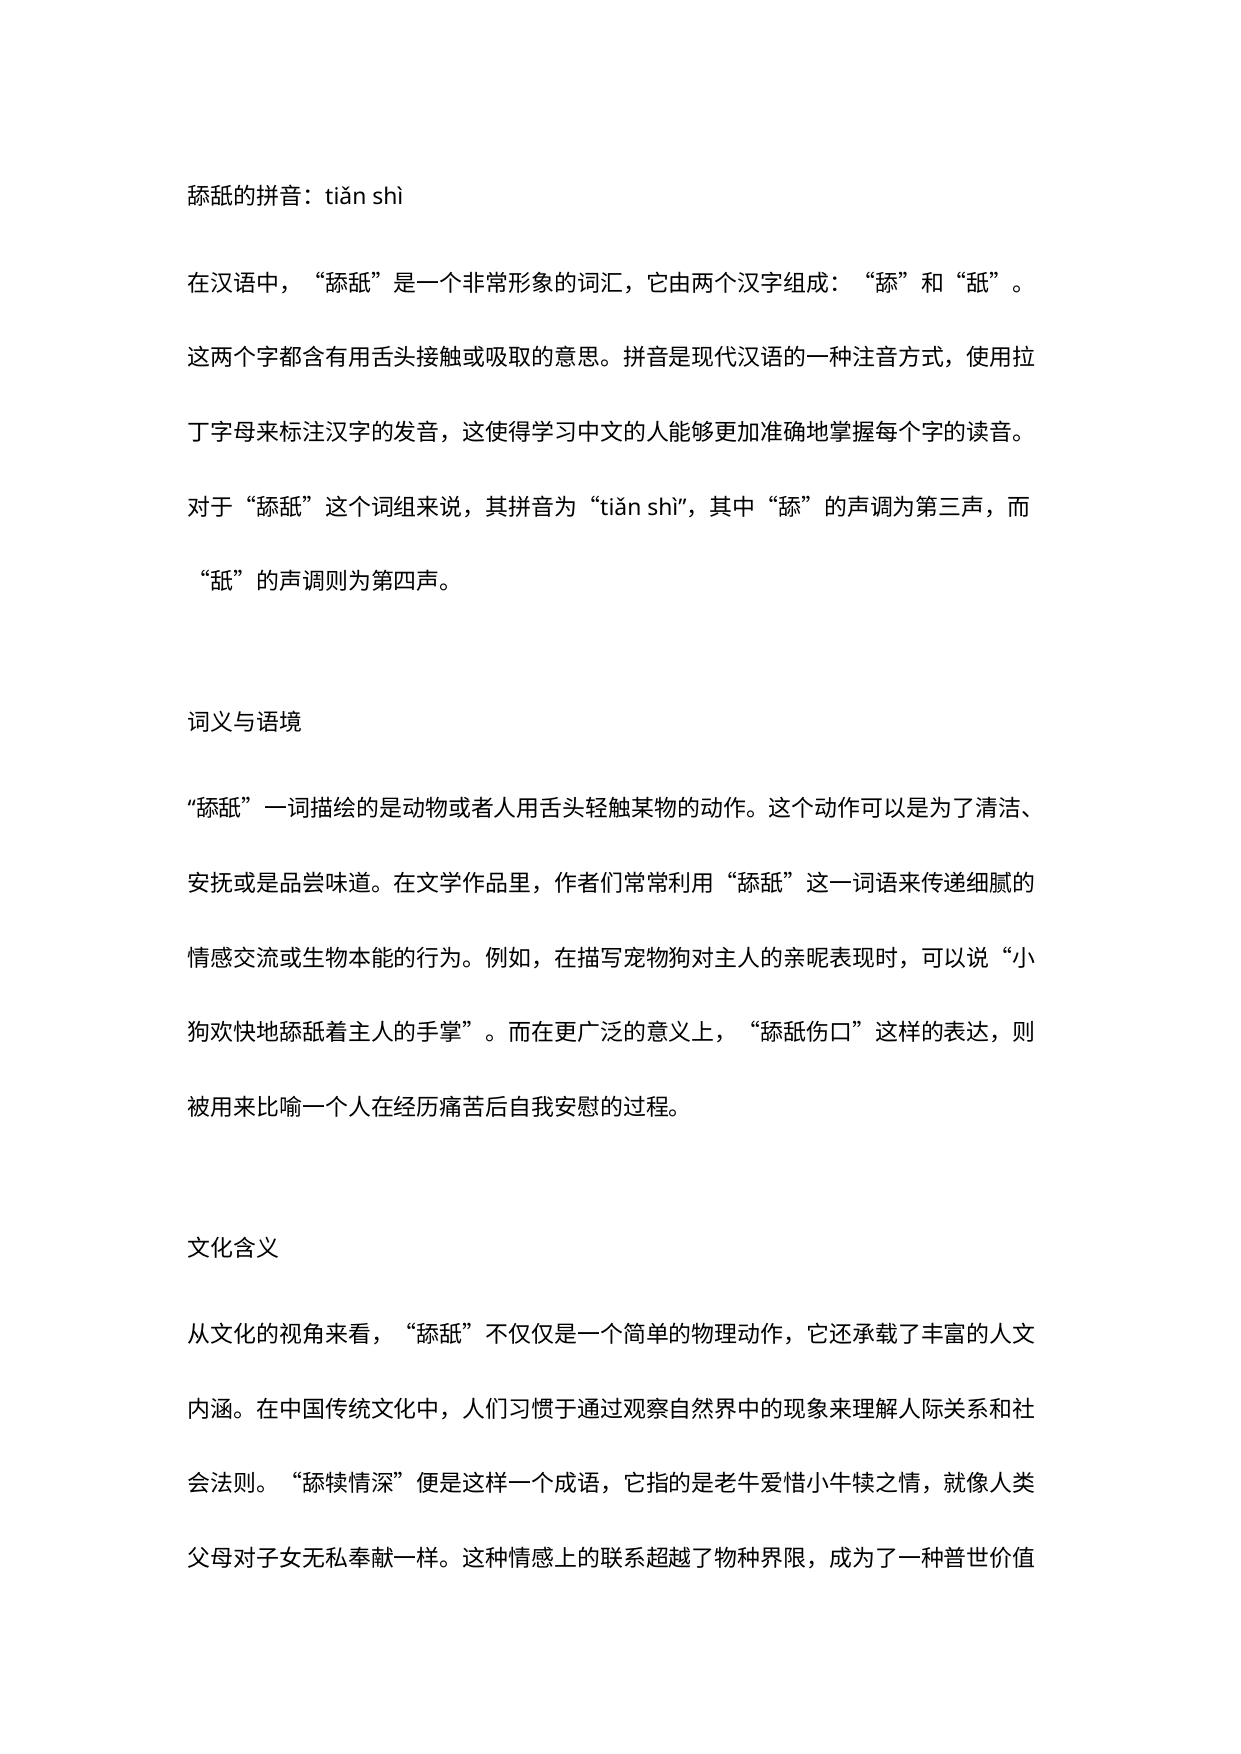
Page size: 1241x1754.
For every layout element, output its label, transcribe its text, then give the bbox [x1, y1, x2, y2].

text “舔舐”一词描绘的是动物或者人用舌头轻触某物的动作。这个动作可以是为了清洁、安抚或是品尝味道。在文学作品里，作者们常常利用“舔舐”这一词语来传递细腻的情感交流或生物本能的行为。例如，在描写宠物狗对主人的亲昵表现时，可以说“小狗欢快地舔舐着主人的手掌”。而在更广泛的意义上，“舔舐伤口”这样的表达，则被用来比喻一个人在经历痛苦后自我安慰的过程。 [187, 774, 1053, 1138]
text 词义与语境 [187, 688, 1053, 753]
text 文化含义 [187, 1213, 1053, 1278]
text 在汉语中，“舔舐”是一个非常形象的词汇，它由两个汉字组成：“舔”和“舐”。这两个字都含有用舌头接触或吸取的意思。拼音是现代汉语的一种注音方式，使用拉丁字母来标注汉字的发音，这使得学习中文的人能够更加准确地掌握每个字的读音。对于“舔舐”这个词组来说，其拼音为“tiǎn shì”，其中“舔”的声调为第三声，而“舐”的声调则为第四声。 [187, 249, 1053, 612]
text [187, 1300, 1053, 1589]
text 舔舐的拼音：tiǎn shì [187, 162, 1053, 227]
